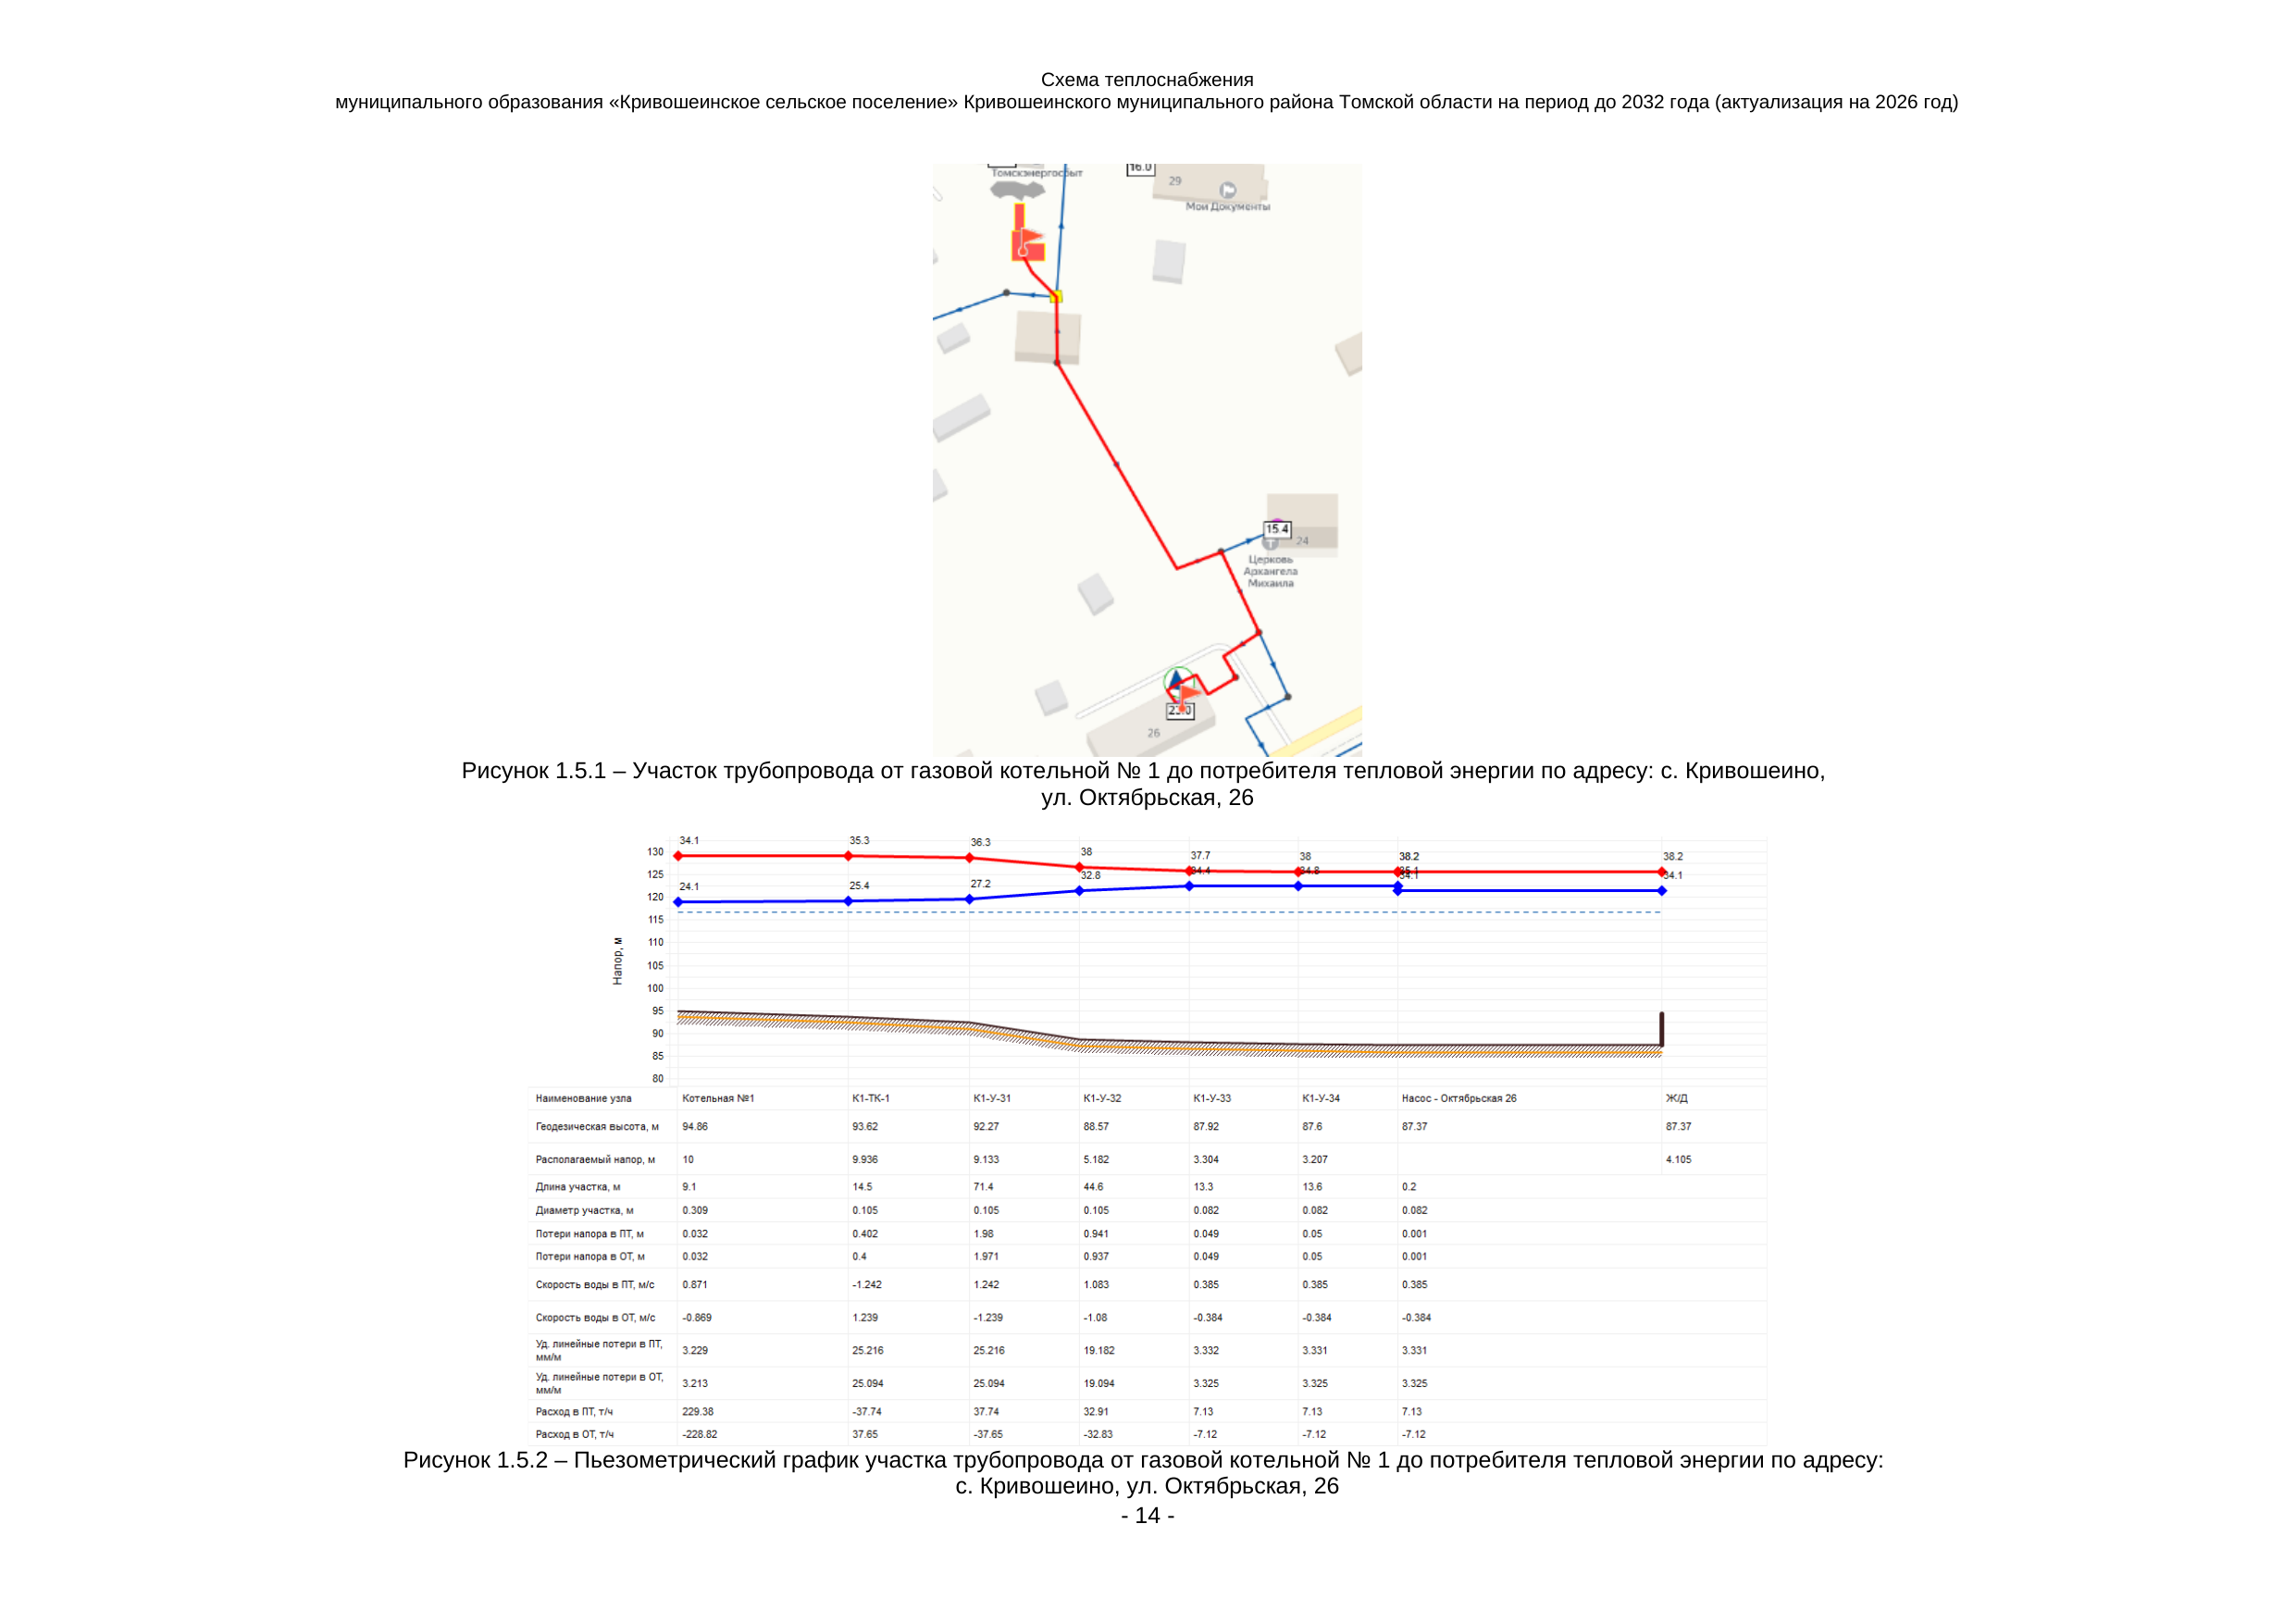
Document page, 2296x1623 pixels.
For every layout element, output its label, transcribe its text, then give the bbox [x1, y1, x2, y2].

text Рисунок 1.5.1 – Участок трубопровода от газовой котельной № 1 до потребителя тепловой энергии по адресу: с. Кривошеино, ул. Октябрьская, 26 [109, 757, 2186, 810]
picture [527, 836, 1768, 1446]
picture [933, 164, 1363, 757]
text Рисунок 1.5.2 – Пьезометрический график участка трубопровода от газовой котельной № 1 до потребителя тепловой энергии по адресу: с. Кривошеино, ул. Октябрьская, 26 [109, 1445, 2186, 1499]
